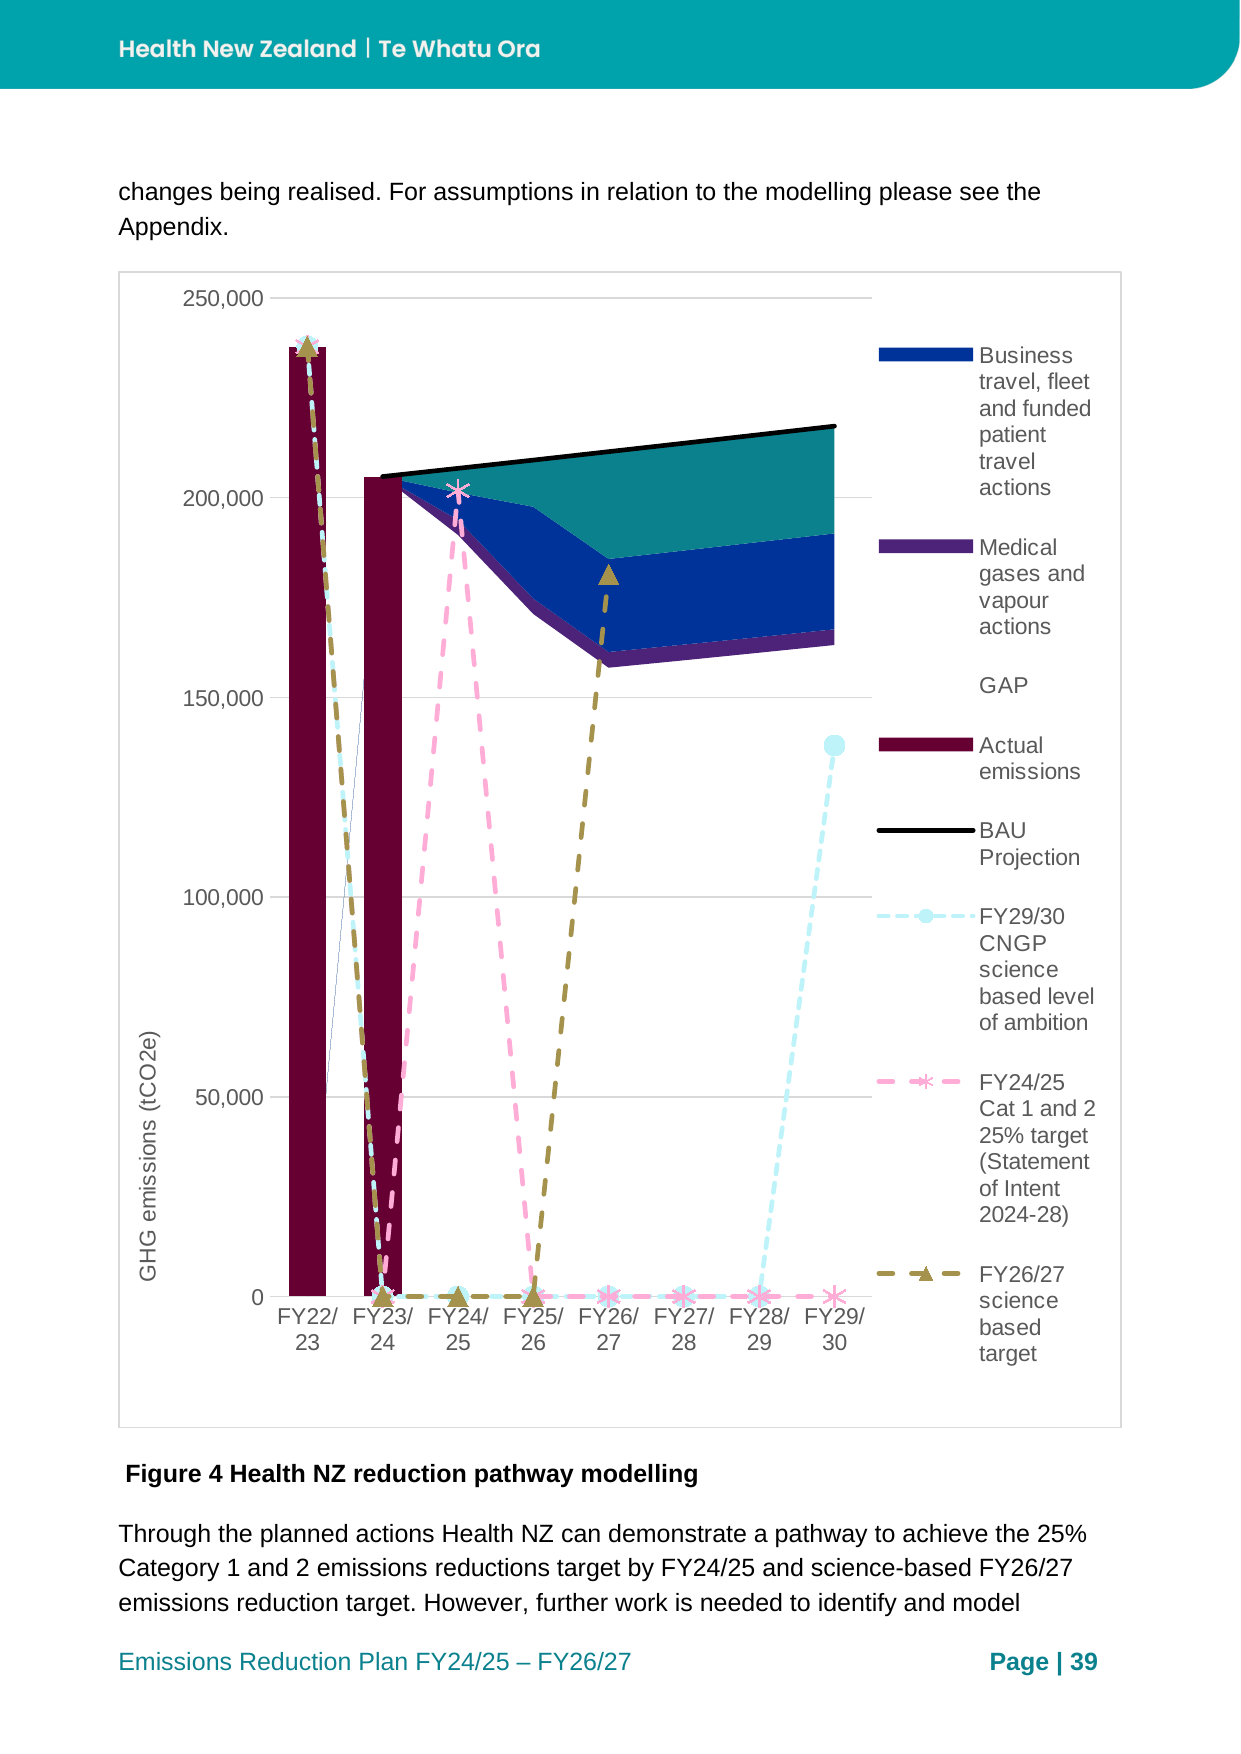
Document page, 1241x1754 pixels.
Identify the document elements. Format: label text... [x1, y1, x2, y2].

text Figure 4 Health NZ reduction pathway modelling [118, 1459, 1122, 1488]
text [118, 177, 1122, 240]
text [118, 1519, 1122, 1616]
picture [0, 0, 1240, 89]
